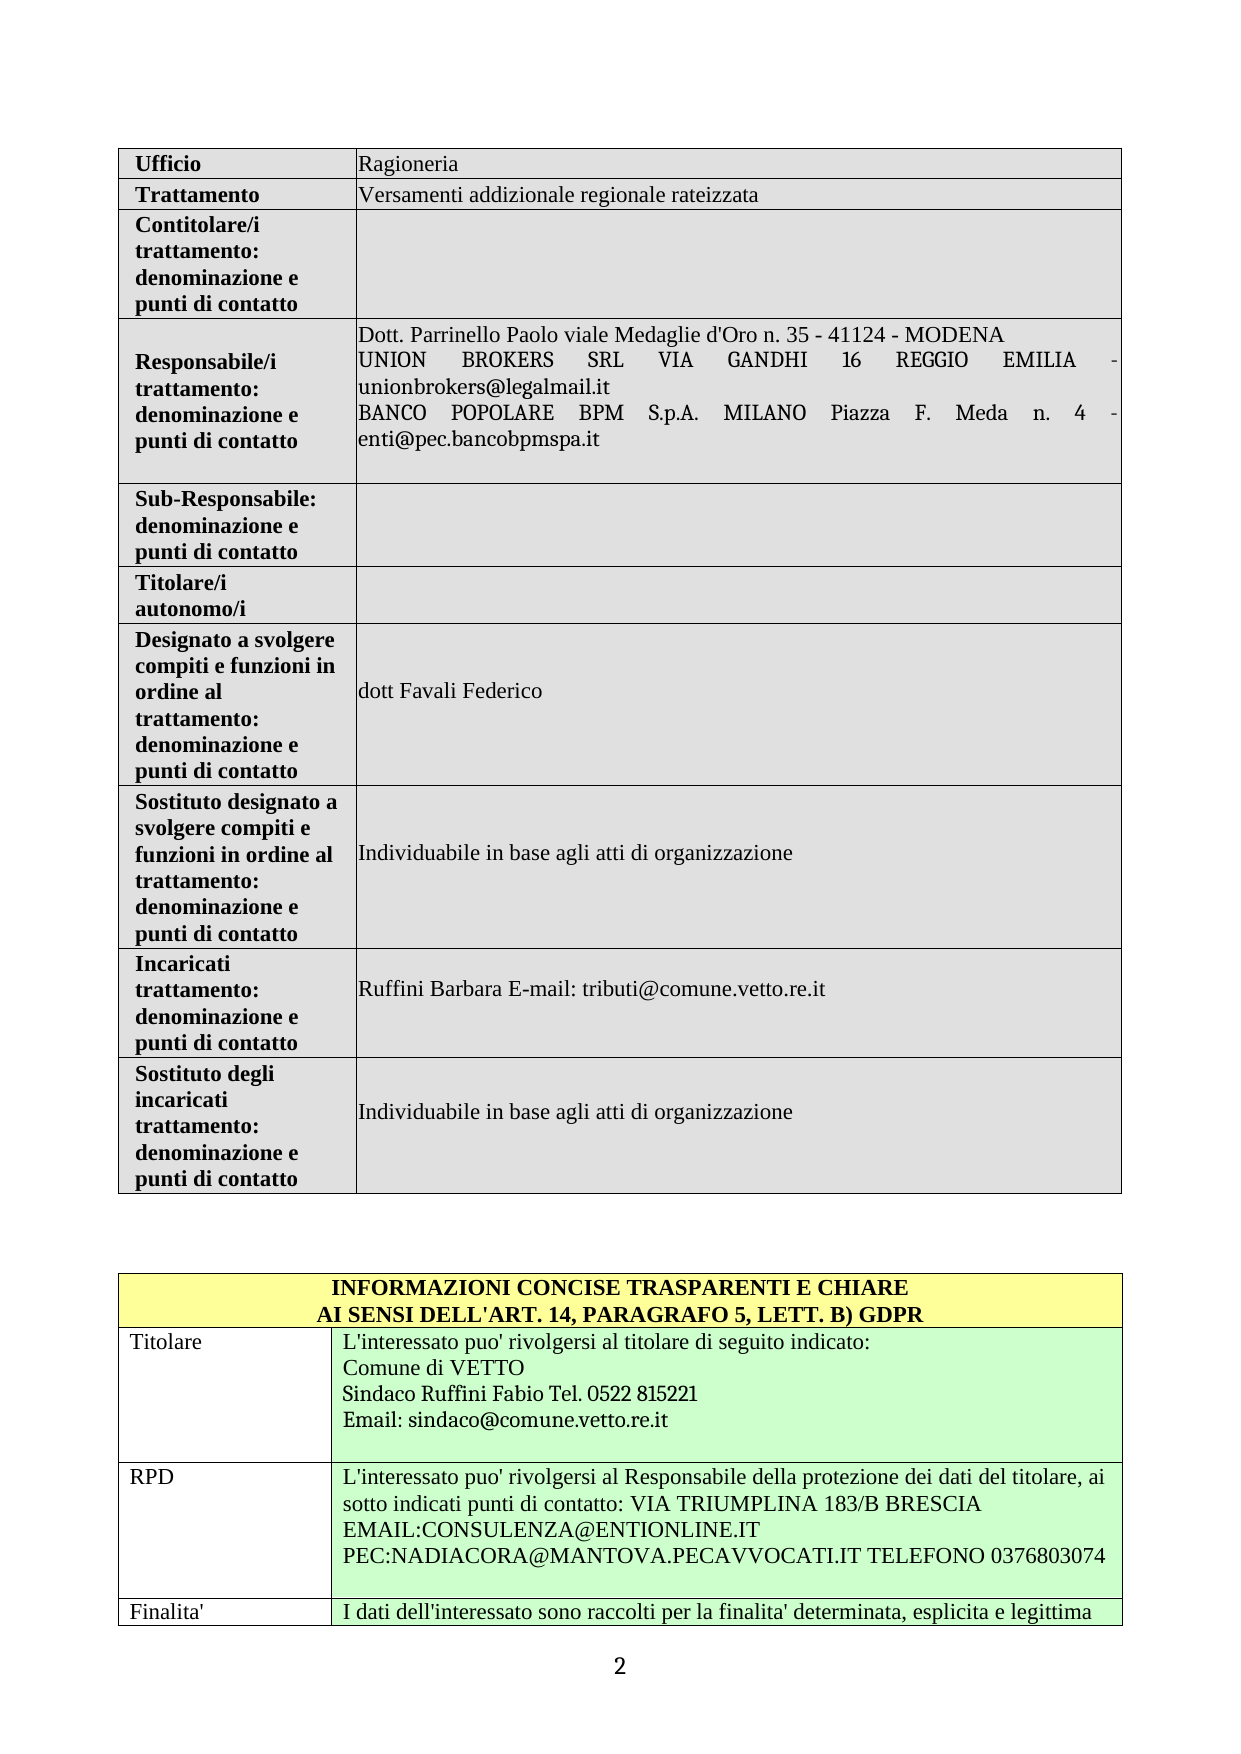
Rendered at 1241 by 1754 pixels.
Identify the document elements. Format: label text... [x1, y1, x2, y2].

table_cell RPD [119, 1463, 331, 1597]
table_cell Ufficio [119, 149, 356, 178]
table_cell Ragioneria [357, 149, 1121, 178]
table_cell Responsabile/i trattamento: denominazione e punti di contatto [119, 319, 356, 483]
table_cell Finalita' [119, 1599, 331, 1625]
table_cell Individuabile in base agli atti di organizzazione [357, 786, 1121, 948]
table_cell Incaricati trattamento: denominazione e punti di contatto [119, 949, 356, 1057]
table_cell Dott. Parrinello Paolo viale Medaglie d'Oro n. 35 - 41124 - MODENA UNION BROKERS SRL VIA GANDHI 16 REGGIO EMILIA - unionbrokers@legalmail.it BANCO POPOLARE BPM S.p.A. MILANO Piazza F. Meda n. 4 - enti@pec.bancobpmspa.it [357, 319, 1121, 483]
table_cell Sostituto degli incaricati trattamento: denominazione e punti di contatto [119, 1058, 356, 1193]
table_cell Sub-Responsabile: denominazione e punti di contatto [119, 484, 356, 566]
table_cell [357, 484, 1121, 566]
table_cell Ruffini Barbara E-mail: tributi@comune.vetto.re.it [357, 949, 1121, 1057]
table_cell Contitolare/i trattamento: denominazione e punti di contatto [119, 210, 356, 318]
table_cell L'interessato puo' rivolgersi al titolare di seguito indicato: Comune di VETTO Sindaco Ruffini Fabio Tel. 0522 815221 Email: sindaco@comune.vetto.re.it [332, 1328, 1122, 1462]
table_cell Versamenti addizionale regionale rateizzata [357, 179, 1121, 209]
table_cell Titolare [119, 1328, 331, 1462]
table_cell [357, 567, 1121, 623]
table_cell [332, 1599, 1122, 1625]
table_cell dott Favali Federico [357, 624, 1121, 785]
table_cell Sostituto designato a svolgere compiti e funzioni in ordine al trattamento: denominazione e punti di contatto [119, 786, 356, 948]
table_header INFORMAZIONI CONCISE TRASPARENTI E CHIARE AI SENSI DELL'ART. 14, PARAGRAFO 5, LETT. B) GDPR [119, 1274, 1122, 1327]
table_cell Individuabile in base agli atti di organizzazione [357, 1058, 1121, 1193]
table_cell Titolare/i autonomo/i [119, 567, 356, 623]
table_cell Trattamento [119, 179, 356, 209]
table_cell [357, 210, 1121, 318]
table_cell L'interessato puo' rivolgersi al Responsabile della protezione dei dati del titolare, ai sotto indicati punti di contatto: VIA TRIUMPLINA 183/B BRESCIA EMAIL:CONSULENZA@ENTIONLINE.IT PEC:NADIACORA@MANTOVA.PECAVVOCATI.IT TELEFONO 0376803074 [332, 1463, 1122, 1597]
table_cell Designato a svolgere compiti e funzioni in ordine al trattamento: denominazione e punti di contatto [119, 624, 356, 785]
